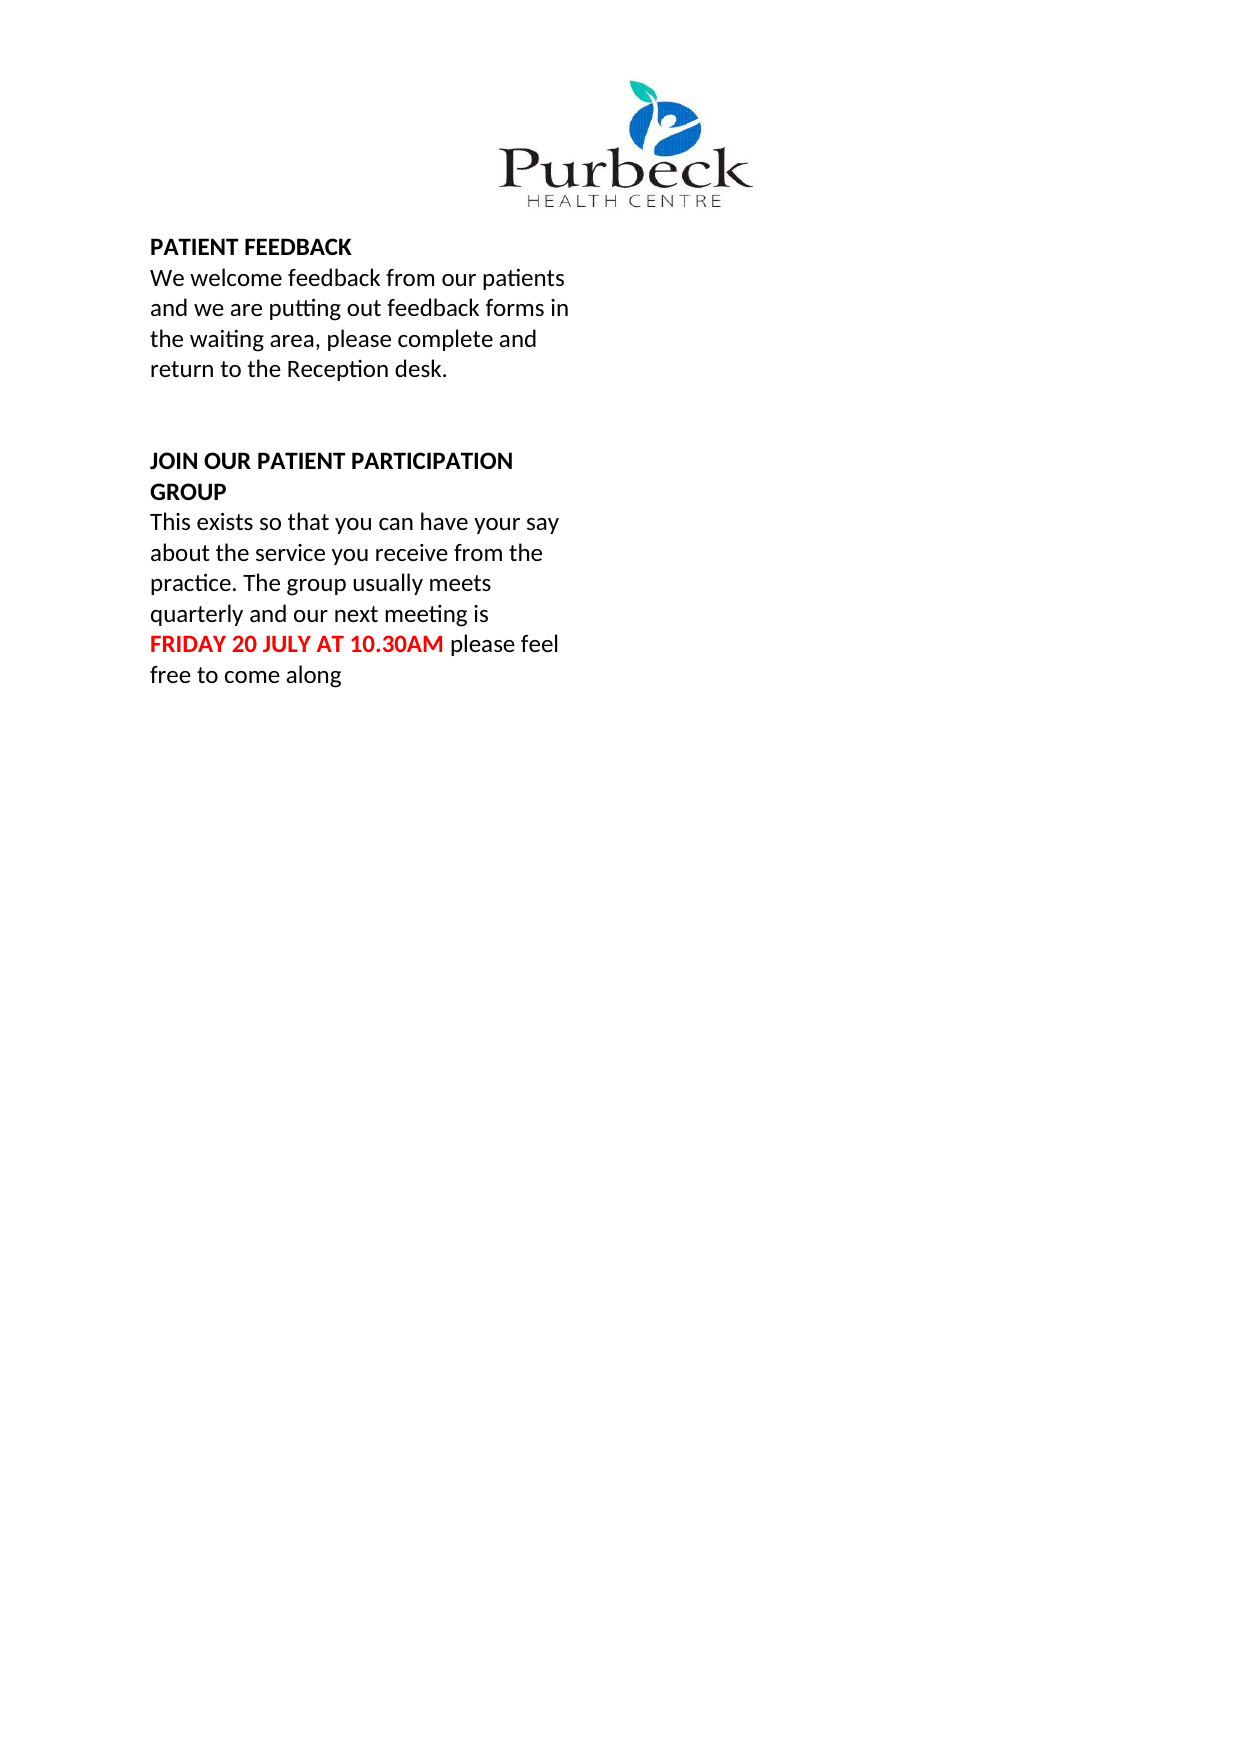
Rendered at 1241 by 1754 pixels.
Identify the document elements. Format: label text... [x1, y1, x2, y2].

text FRIDAY 20 JULY AT 10.30AM please feel free to come along [150, 628, 583, 689]
text We welcome feedback from our patients and we are putting out feedback forms in the waiting area, please complete and return to the Reception desk. [150, 262, 583, 384]
text This exists so that you can have your say about the service you receive from the practice. The group usually meets quarterly and our next meeting is [150, 506, 583, 628]
picture [457, 73, 783, 232]
text PATIENT FEEDBACK [150, 232, 583, 262]
text JOIN OUR PATIENT PARTICIPATION GROUP [150, 445, 583, 506]
